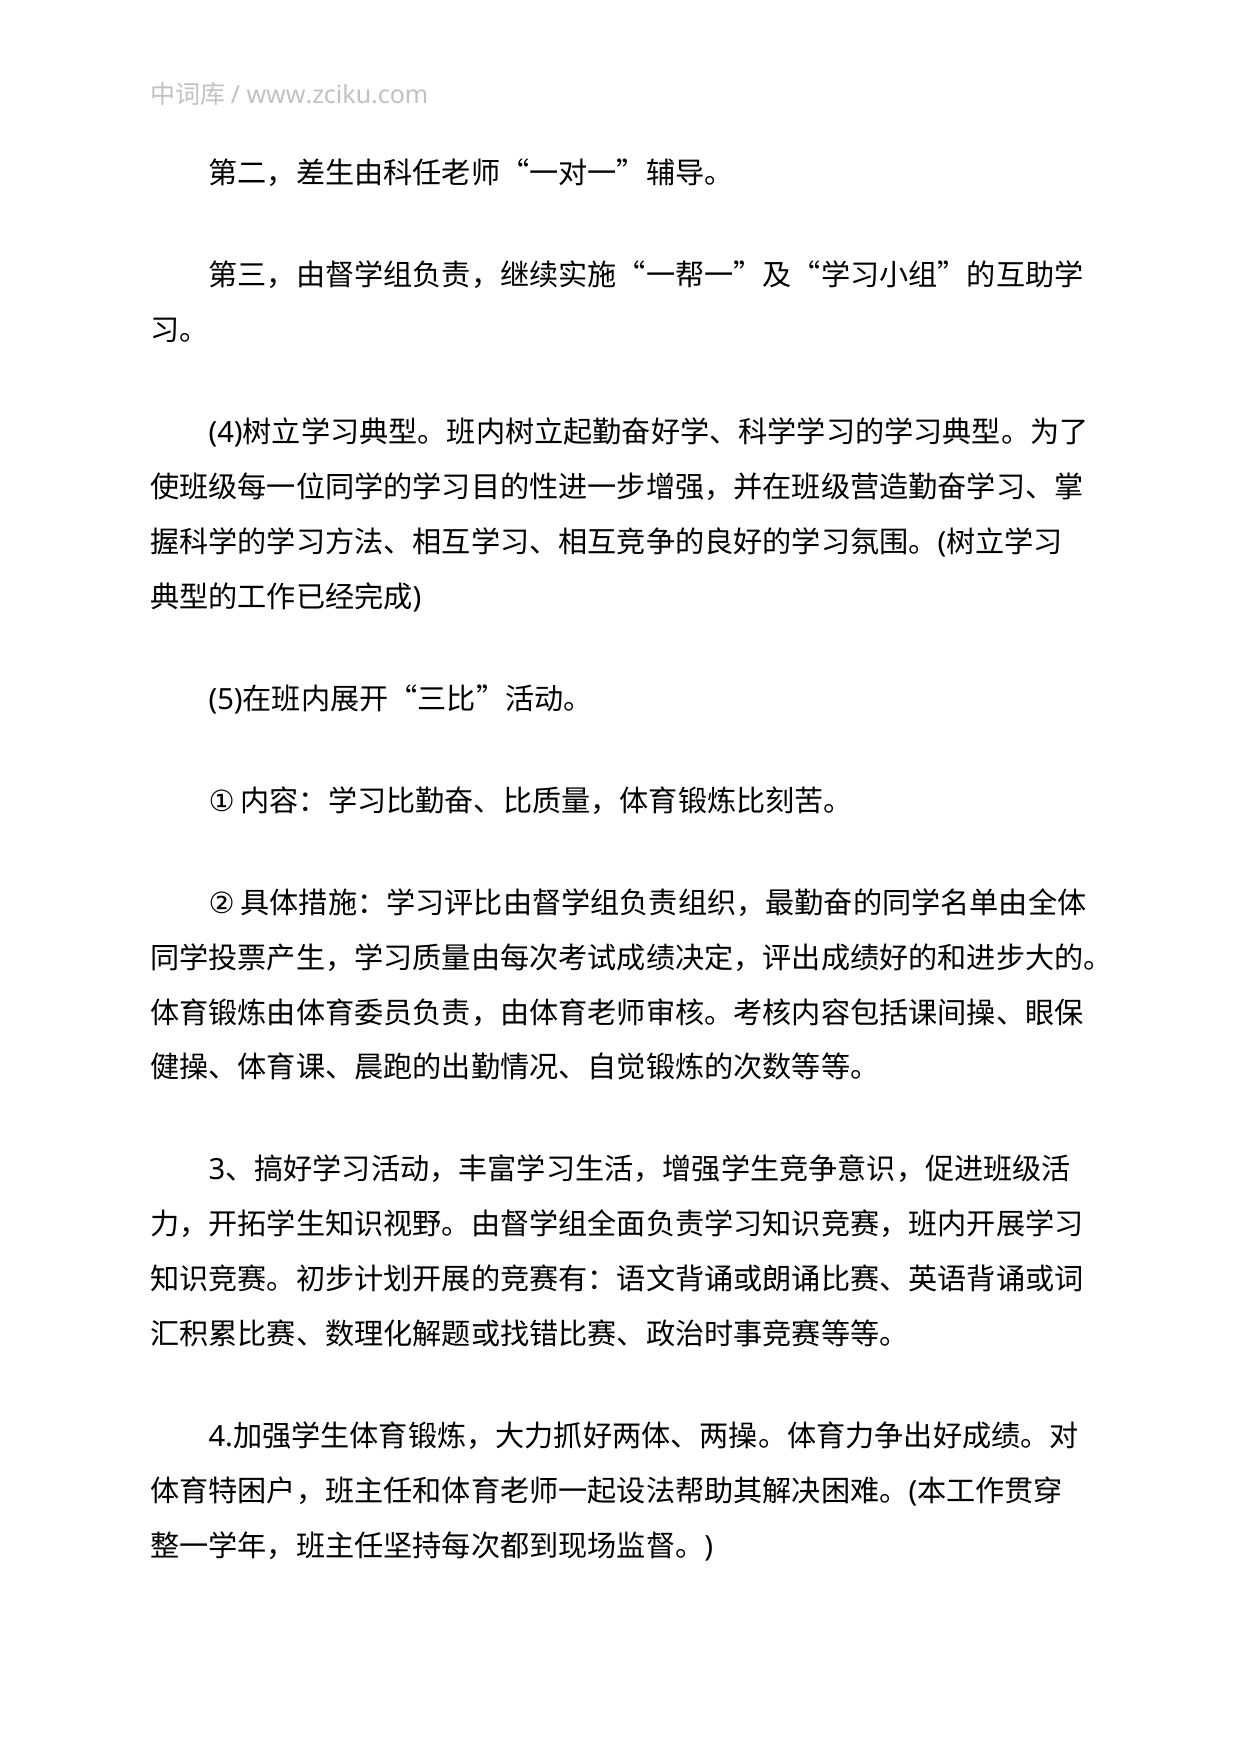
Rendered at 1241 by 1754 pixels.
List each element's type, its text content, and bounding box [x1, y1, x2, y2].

text ①内容：学习比勤奋、比质量，体育锻炼比刻苦。 [150, 777, 1090, 820]
text (4)树立学习典型。班内树立起勤奋好学、科学学习的学习典型。为了使班级每一位同学的学习目的性进一步增强，并在班级营造勤奋学习、掌握科学的学习方法、相互学习、相互竞争的良好的学习氛围。(树立学习典型的工作已经完成) [150, 408, 1090, 616]
text 第三，由督学组负责，继续实施“一帮一”及“学习小组”的互助学习。 [150, 252, 1090, 349]
text ②具体措施：学习评比由督学组负责组织，最勤奋的同学名单由全体同学投票产生，学习质量由每次考试成绩决定，评出成绩好的和进步大的。体育锻炼由体育委员负责，由体育老师审核。考核内容包括课间操、眼保健操、体育课、晨跑的出勤情况、自觉锻炼的次数等等。 [150, 879, 1090, 1086]
text 3、搞好学习活动，丰富学习生活，增强学生竞争意识，促进班级活力，开拓学生知识视野。由督学组全面负责学习知识竞赛，班内开展学习知识竞赛。初步计划开展的竞赛有：语文背诵或朗诵比赛、英语背诵或词汇积累比赛、数理化解题或找错比赛、政治时事竞赛等等。 [150, 1146, 1090, 1353]
text 4.加强学生体育锻炼，大力抓好两体、两操。体育力争出好成绩。对体育特困户，班主任和体育老师一起设法帮助其解决困难。(本工作贯穿整一学年，班主任坚持每次都到现场监督。) [150, 1412, 1090, 1565]
text 第二，差生由科任老师“一对一”辅导。 [150, 150, 1090, 192]
text (5)在班内展开“三比”活动。 [150, 675, 1090, 718]
